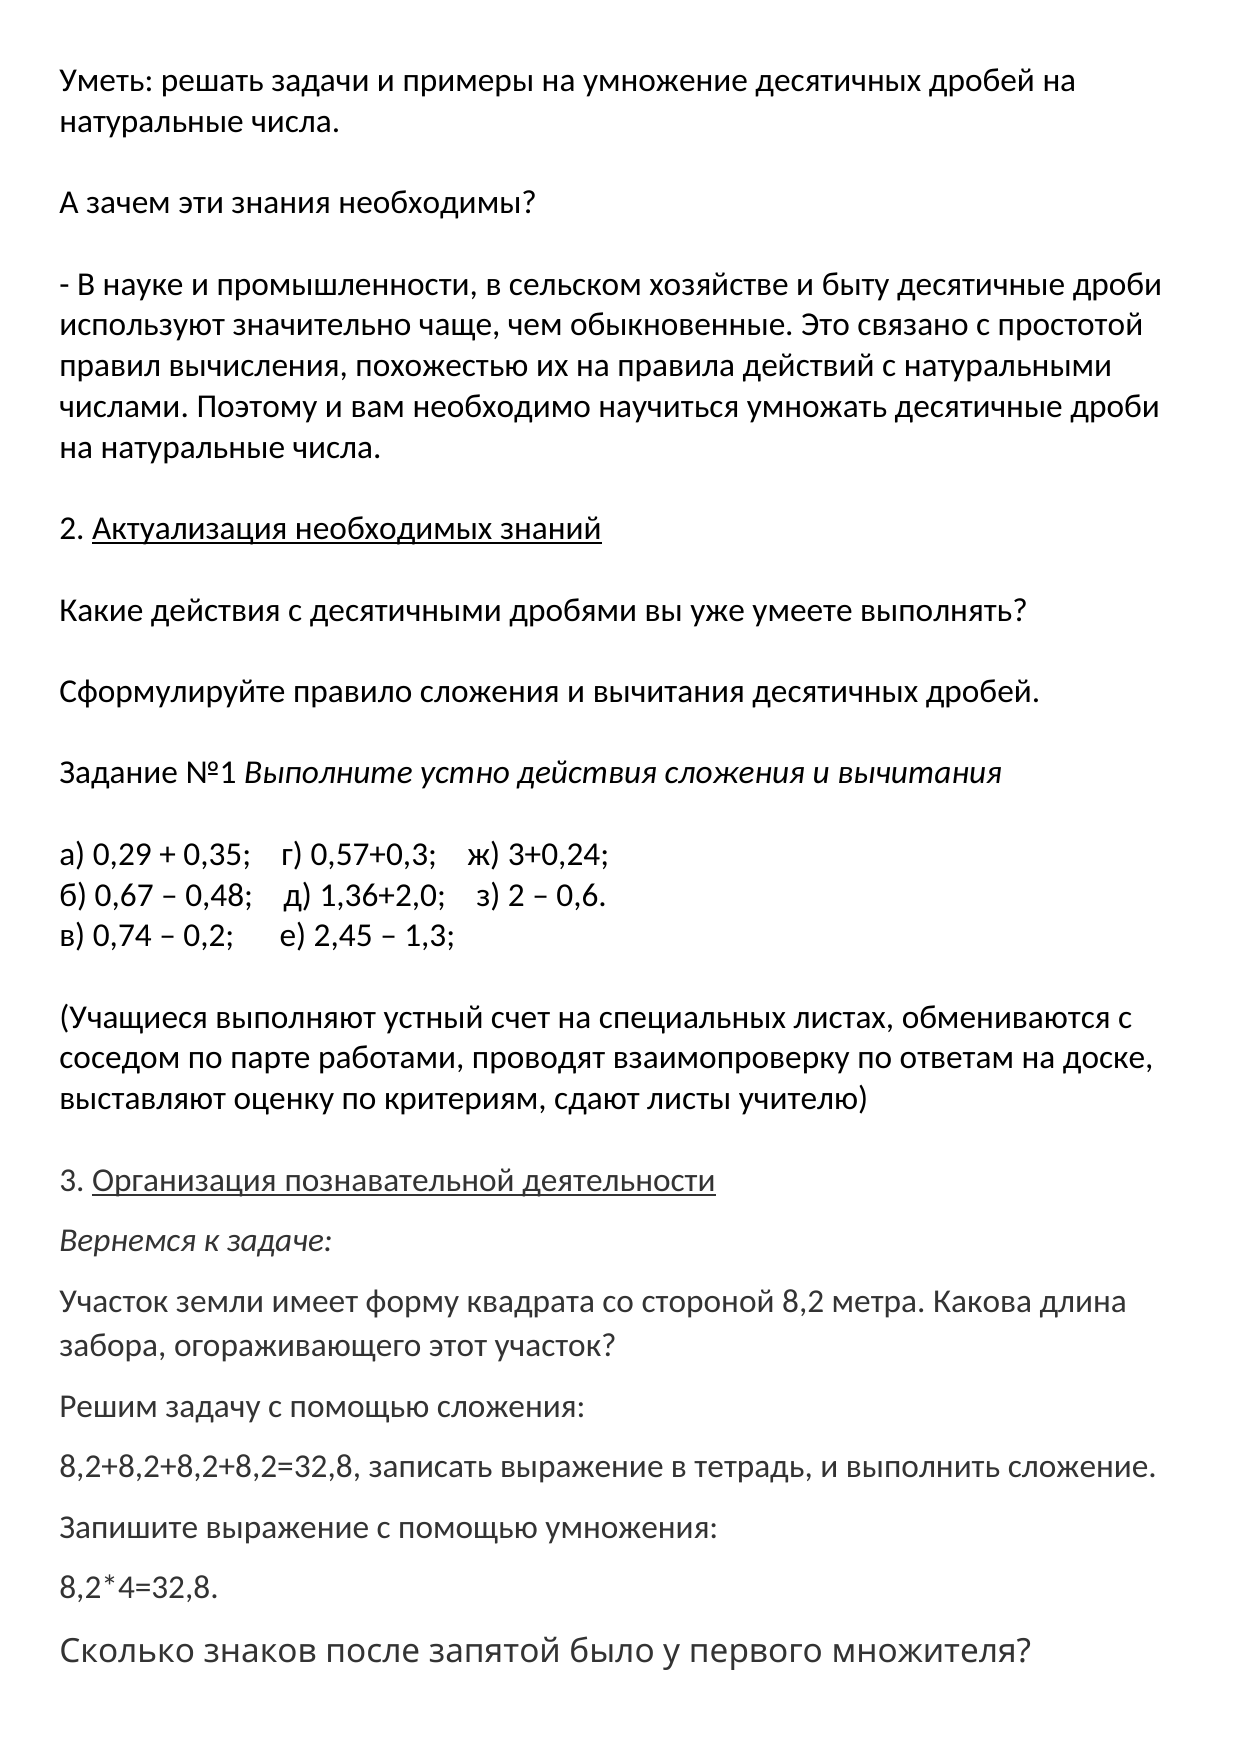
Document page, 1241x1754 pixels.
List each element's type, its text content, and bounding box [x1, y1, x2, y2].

text Участок земли имеет форму квадрата со стороной 8,2 метра. Какова длина забора, огораживающего этот участок? [59, 1280, 1181, 1365]
text Сформулируйте правило сложения и вычитания десятичных дробей. [59, 670, 1181, 711]
text Какие действия с десятичными дробями вы уже умеете выполнять? [59, 588, 1181, 629]
text 8,2+8,2+8,2+8,2=32,8, записать выражение в тетрадь, и выполнить сложение. [59, 1445, 1181, 1486]
text Вернемся к задаче: [59, 1219, 1181, 1260]
text Решим задачу с помощью сложения: [59, 1384, 1181, 1425]
text 8,2*4=32,8. [59, 1566, 1181, 1607]
text А зачем эти знания необходимы? [59, 181, 1181, 222]
text Уметь: решать задачи и примеры на умножение десятичных дробей на натуральные числа. [59, 59, 1181, 141]
text - В науке и промышленности, в сельском хозяйстве и быту десятичные дроби используют значительно чаще, чем обыкновенные. Это связано с простотой правил вычисления, похожестью их на правила действий с натуральными числами. Поэтому и вам необходимо научиться умножать десятичные дроби на натуральные числа. [59, 263, 1181, 466]
text (Учащиеся выполняют устный счет на специальных листах, обмениваются с соседом по парте работами, проводят взаимопроверку по ответам на доске, выставляют оценку по критериям, сдают листы учителю) [59, 996, 1181, 1118]
text Сколько знаков после запятой было у первого множителя? [59, 1627, 1181, 1672]
text 3. Организация познавательной деятельности [59, 1159, 1181, 1199]
text Задание №1 Выполните устно действия сложения и вычитания [59, 751, 1181, 792]
text в) 0,74 – 0,2; е) 2,45 – 1,3; [59, 914, 1181, 955]
text 2. Актуализация необходимых знаний [59, 507, 1181, 548]
text б) 0,67 – 0,48; д) 1,36+2,0; з) 2 – 0,6. [59, 874, 1181, 914]
text Запишите выражение с помощью умножения: [59, 1506, 1181, 1547]
text а) 0,29 + 0,35; г) 0,57+0,3; ж) 3+0,24; [59, 833, 1181, 874]
